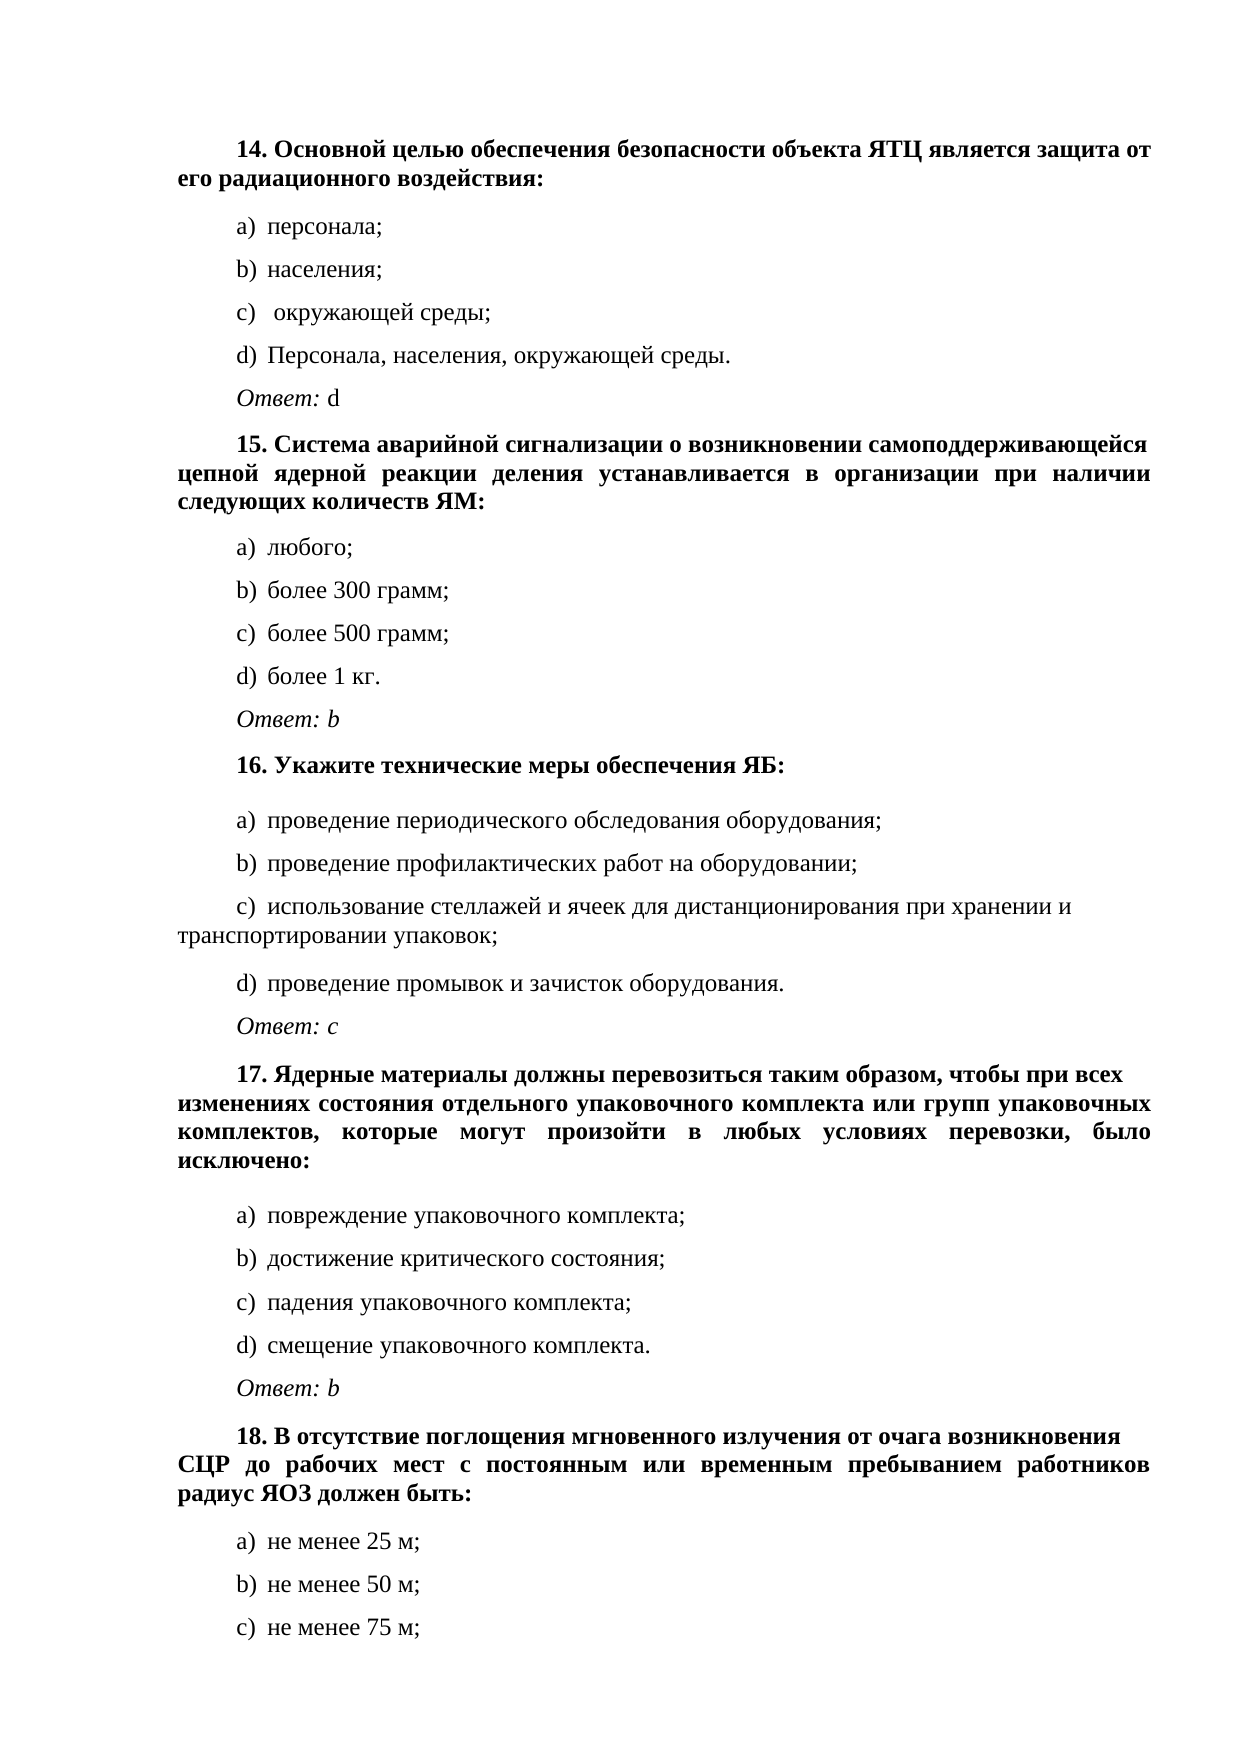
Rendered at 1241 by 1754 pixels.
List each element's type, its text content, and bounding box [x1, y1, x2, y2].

list повреждение упаковочного комплекта; [214, 1200, 1152, 1229]
list населения; [214, 254, 1152, 283]
list Ответ: d [236, 383, 1152, 412]
text 18. В отсутствие поглощения мгновенного излучения от очага возникновения [236, 1421, 1152, 1449]
list Персонала, населения, окружающей среды. [214, 340, 1152, 369]
list не менее 75 м; [214, 1612, 1152, 1641]
list достижение критического состояния; [214, 1243, 1152, 1272]
list смещение упаковочного комплекта. [214, 1330, 1152, 1358]
list не менее 50 м; [214, 1569, 1152, 1598]
list более 500 грамм; [214, 618, 1152, 647]
text 16. Укажите технические меры обеспечения ЯБ: [236, 750, 1152, 779]
list более 300 грамм; [214, 575, 1152, 604]
text СЦР до рабочих мест с постоянным или временным пребыванием работников радиус ЯОЗ должен быть: [177, 1449, 1152, 1507]
text 15. Система аварийной сигнализации о возникновении самоподдерживающейся [236, 429, 1152, 458]
list проведение периодического обследования оборудования; [214, 805, 1152, 834]
text 17. Ядерные материалы должны перевозиться таким образом, чтобы при всех [236, 1059, 1152, 1088]
text изменениях состояния отдельного упаковочного комплекта или групп упаковочных комплектов, которые могут произойти в любых условиях перевозки, было исключено: [177, 1088, 1152, 1174]
text цепной ядерной реакции деления устанавливается в организации при наличии следующих количеств ЯМ: [177, 458, 1152, 515]
list использование стеллажей и ячеек для дистанционирования при хранении и транспортировании упаковок; [177, 891, 1152, 949]
list Ответ: b [236, 1373, 1152, 1402]
text его радиационного воздействия: [177, 163, 1152, 192]
list Ответ: c [236, 1011, 1152, 1040]
list не менее 25 м; [214, 1526, 1152, 1555]
list более 1 кг. [214, 661, 1152, 690]
list Ответ: b [236, 704, 1152, 733]
list проведение профилактических работ на оборудовании; [214, 848, 1152, 877]
list падения упаковочного комплекта; [214, 1287, 1152, 1315]
list персонала; [214, 211, 1152, 239]
list проведение промывок и зачисток оборудования. [236, 968, 1152, 997]
list любого; [214, 532, 1152, 561]
list окружающей среды; [214, 297, 1152, 326]
text 14. Основной целью обеспечения безопасности объекта ЯТЦ является защита от [236, 134, 1152, 163]
